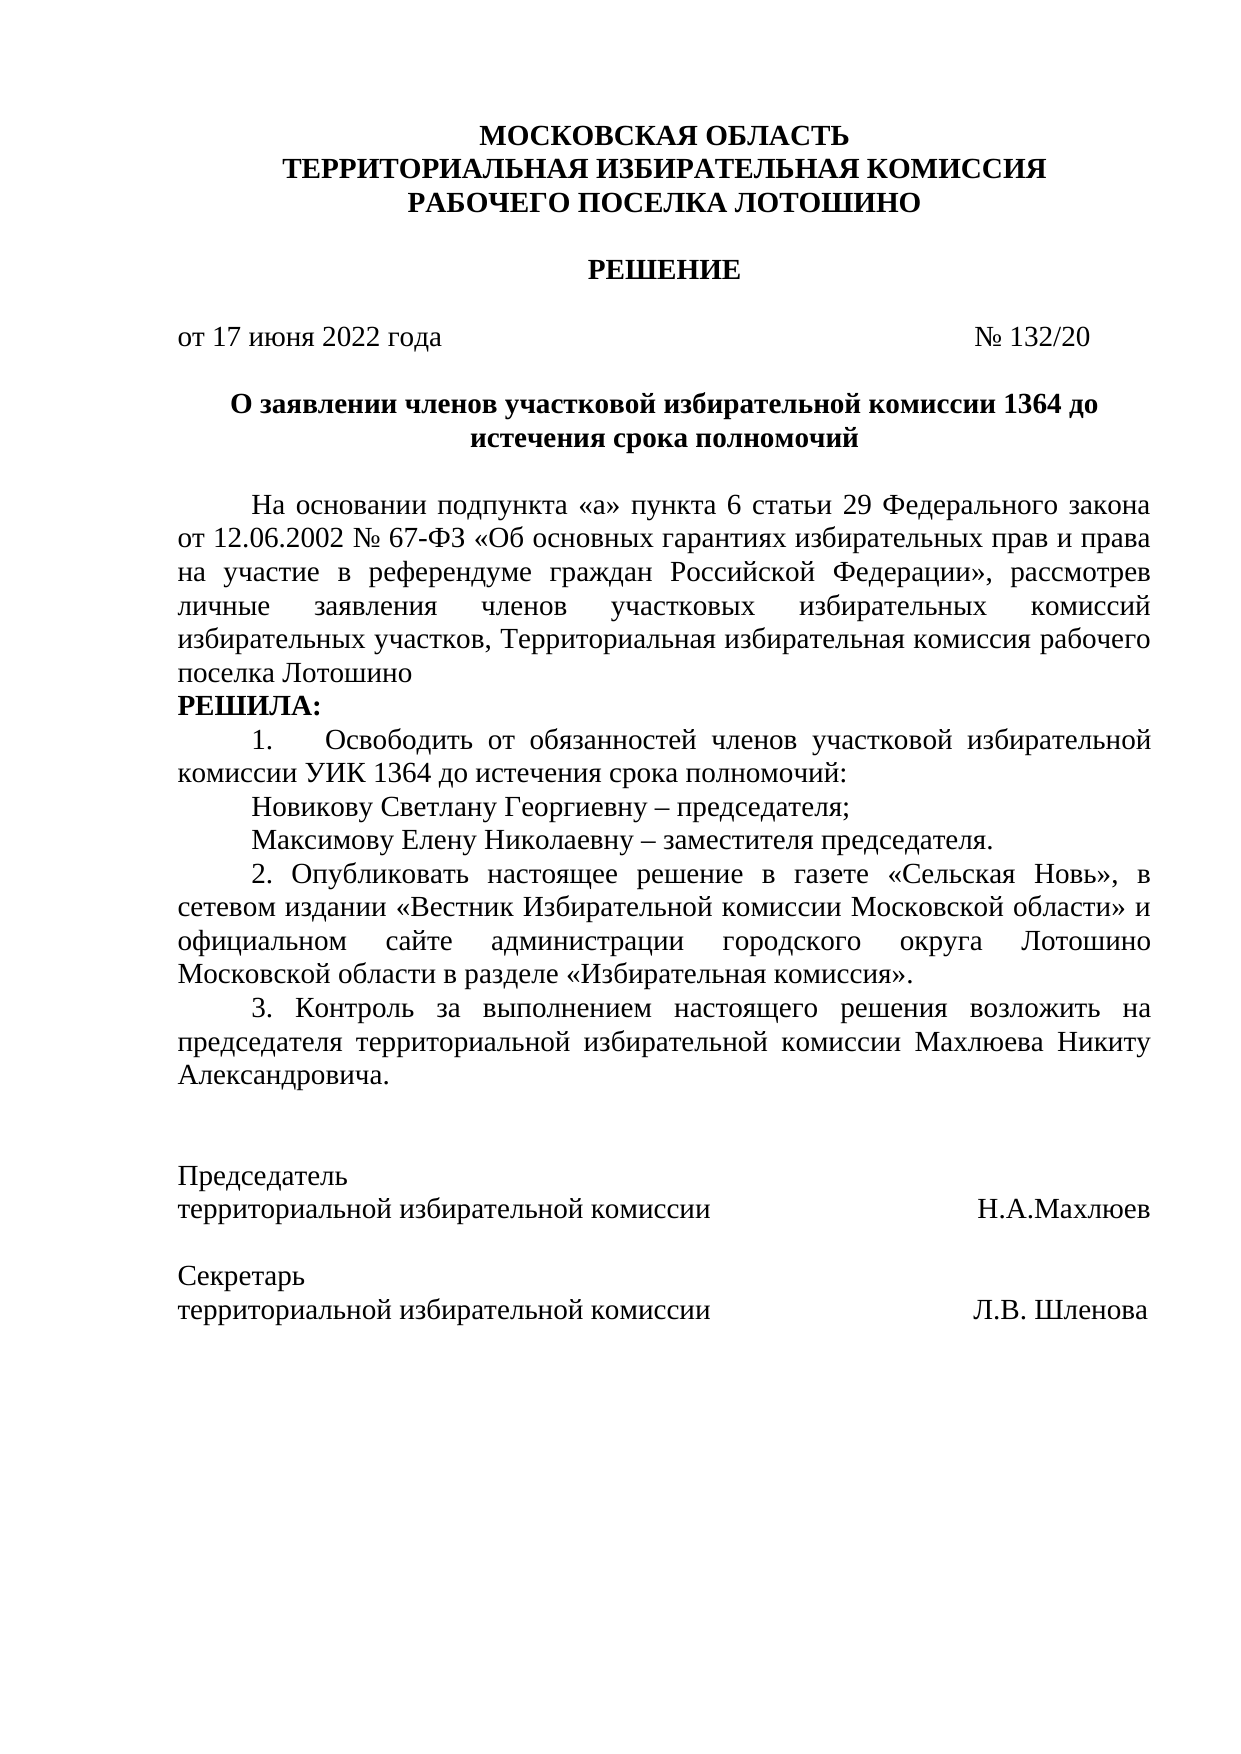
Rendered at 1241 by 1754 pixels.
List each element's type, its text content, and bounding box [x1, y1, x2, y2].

text ТЕРРИТОРИАЛЬНАЯ ИЗБИРАТЕЛЬНАЯ КОМИССИЯ [177, 152, 1152, 185]
text На основании подпункта «а» пункта 6 статьи 29 Федерального закона от 12.06.2002 № 67-ФЗ «Об основных гарантиях избирательных прав и права на участие в референдуме граждан Российской Федерации», рассмотрев личные заявления членов участковых избирательных комиссий избирательных участков, Территориальная избирательная комиссия рабочего поселка Лотошино [177, 487, 1152, 688]
text О заявлении членов участковой избирательной комиссии 1364 до истечения срока полномочий [177, 386, 1152, 453]
text от 17 июня 2022 года № 132/20 [177, 319, 1152, 353]
text Максимову Елену Николаевну – заместителя председателя. [251, 822, 1152, 856]
text территориальной избирательной комиссии Л.В. Шленова [177, 1292, 1152, 1326]
text РАБОЧЕГО ПОСЕЛКА ЛОТОШИНО [177, 185, 1152, 219]
text РЕШЕНИЕ [177, 252, 1152, 286]
text Председатель [177, 1158, 1152, 1191]
text Новикову Светлану Георгиевну – председателя; [251, 789, 1152, 822]
text 3. Контроль за выполнением настоящего решения возложить на председателя территориальной избирательной комиссии Махлюева Никиту Александровича. [177, 990, 1152, 1091]
text МОСКОВСКАЯ ОБЛАСТЬ [177, 118, 1152, 152]
text 2. Опубликовать настоящее решение в газете «Сельская Новь», в сетевом издании «Вестник Избирательной комиссии Московской области» и официальном сайте администрации городского округа Лотошино Московской области в разделе «Избирательная комиссия». [177, 856, 1152, 990]
list Освободить от обязанностей членов участковой избирательной комиссии УИК 1364 до истечения срока полномочий: [177, 722, 1152, 789]
text территориальной избирательной комиссии Н.А.Махлюев [177, 1191, 1152, 1258]
text РЕШИЛА: [177, 688, 1152, 722]
text Секретарь [177, 1258, 1152, 1292]
